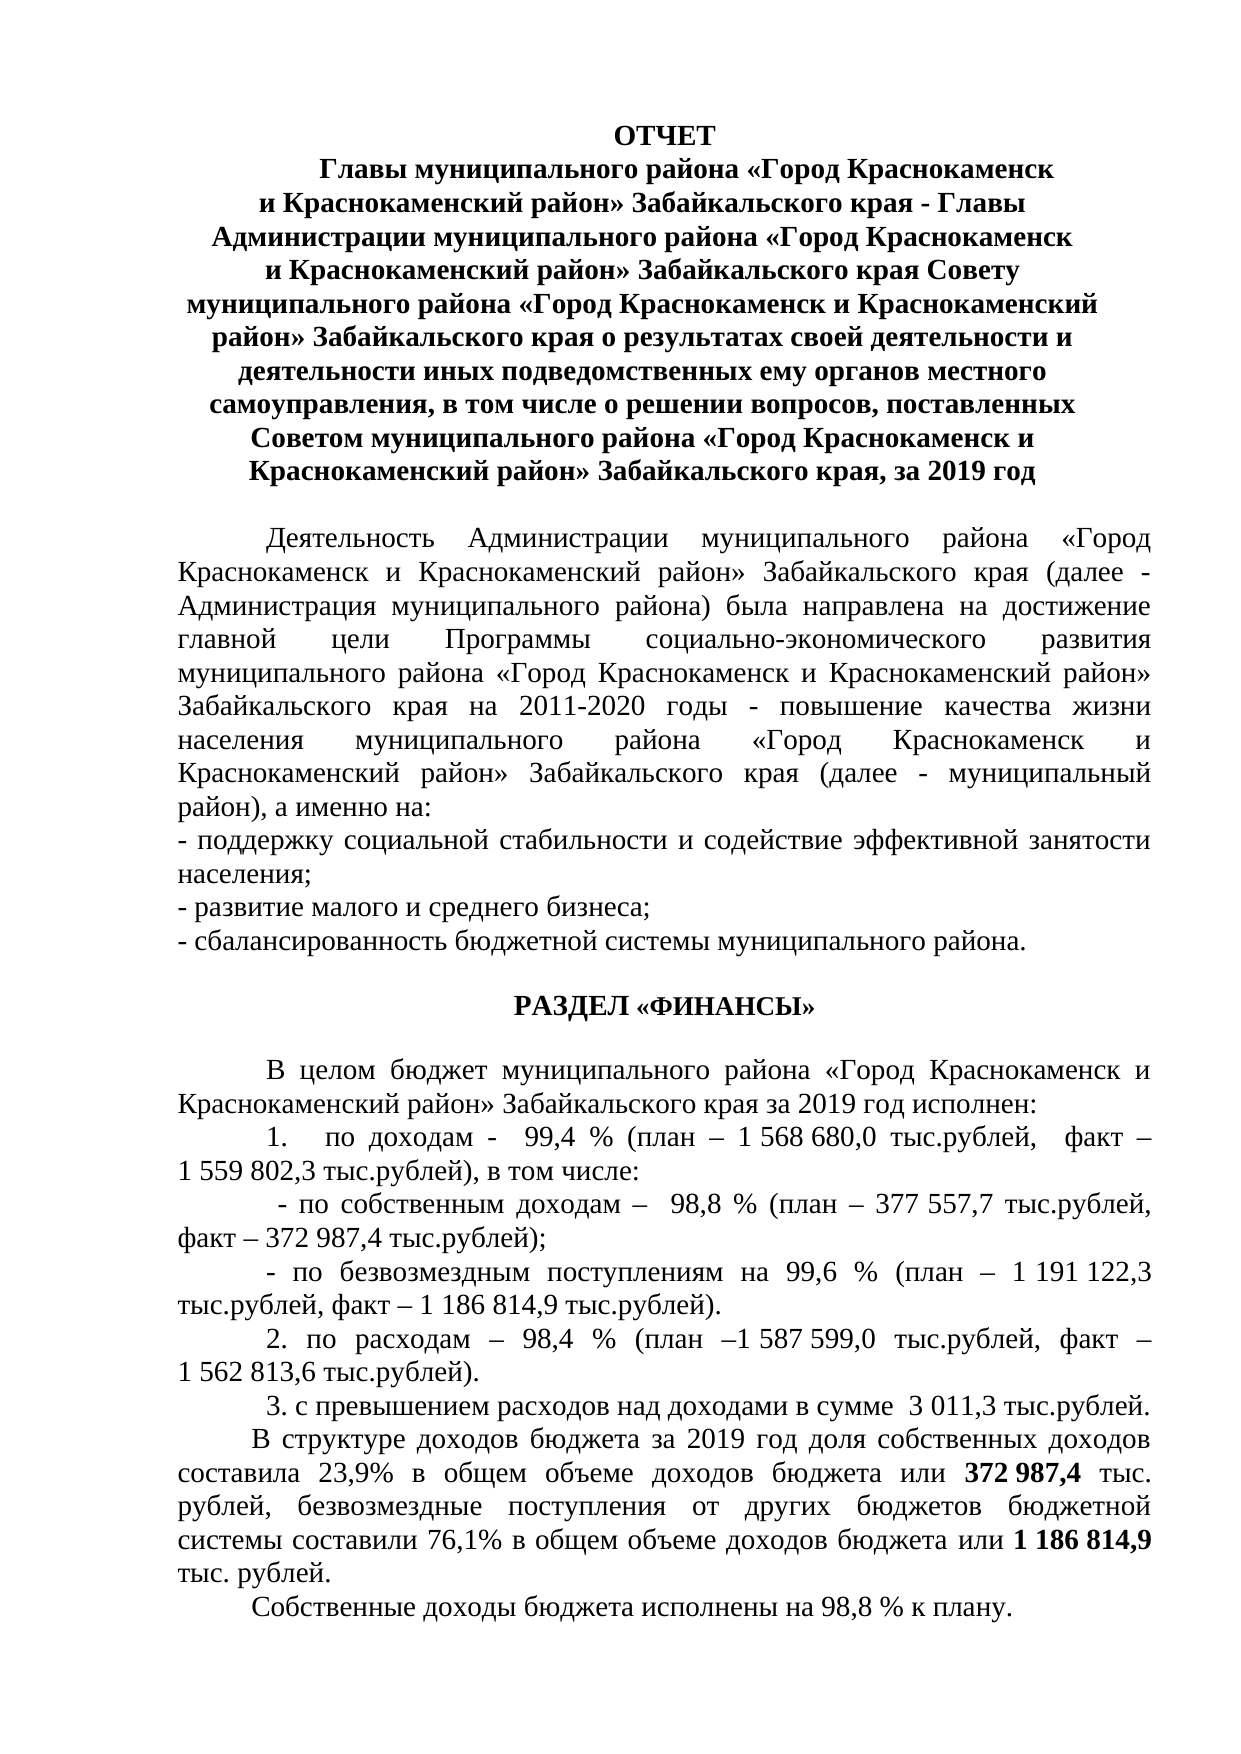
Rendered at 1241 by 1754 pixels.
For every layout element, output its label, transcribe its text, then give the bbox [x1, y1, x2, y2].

list 2. по расходам – 98,4 % (план –1 587 599,0 тыс.рублей, факт – 1 562 813,6 тыс.рублей). [177, 1321, 1152, 1388]
text - развитие малого и среднего бизнеса; [177, 889, 1107, 923]
list В целом бюджет муниципального района «Город Краснокаменск и Краснокаменский район» Забайкальского края за 2019 год исполнен: [177, 1052, 1152, 1119]
text РАЗДЕЛ «ФИНАНСЫ» [177, 988, 1152, 1021]
text Деятельность Администрации муниципального района «Город Краснокаменск и Краснокаменский район» Забайкальского края (далее - Администрация муниципального района) была направлена на достижение главной цели Программы социально-экономического развития муниципального района «Город Краснокаменск и Краснокаменский район» Забайкальского края на 2011-2020 годы - повышение качества жизни населения муниципального района «Город Краснокаменск и Краснокаменский район» Забайкальского края (далее - муниципальный район), а именно на: [177, 521, 1152, 822]
text В структуре доходов бюджета за 2019 год доля собственных доходов составила 23,9% в общем объеме доходов бюджета или 372 987,4 тыс. рублей, безвозмездные поступления от других бюджетов бюджетной системы составили 76,1% в общем объеме доходов бюджета или 1 186 814,9 тыс. рублей. [177, 1421, 1152, 1589]
list - по собственным доходам – 98,8 % (план – 377 557,7 тыс.рублей, факт – 372 987,4 тыс.рублей); [177, 1187, 1152, 1254]
text Главы муниципального района «Город Краснокаменск и Краснокаменский район» Забайкальского края - Главы Администрации муниципального района «Город Краснокаменск и Краснокаменский район» Забайкальского края Совету муниципального района «Город Краснокаменск и Краснокаменский район» Забайкальского края о результатах своей деятельности и деятельности иных подведомственных ему органов местного самоуправления, в том числе о решении вопросов, поставленных Советом муниципального района «Город Краснокаменск и Краснокаменский район» Забайкальского края, за 2019 год [177, 152, 1107, 487]
text Собственные доходы бюджета исполнены на 98,8 % к плану. [177, 1589, 1152, 1623]
text - поддержку социальной стабильности и содействие эффективной занятости населения; [177, 822, 1152, 889]
text ОТЧЕТ [177, 118, 1152, 152]
list - по безвозмездным поступлениям на 99,6 % (план – 1 191 122,3 тыс.рублей, факт – 1 186 814,9 тыс.рублей). [177, 1254, 1152, 1321]
text - сбалансированность бюджетной системы муниципального района. [177, 923, 1152, 957]
list 3. с превышением расходов над доходами в сумме 3 011,3 тыс.рублей. [177, 1388, 1152, 1421]
list по доходам - 99,4 % (план – 1 568 680,0 тыс.рублей, факт – 1 559 802,3 тыс.рублей), в том числе: [177, 1119, 1152, 1187]
